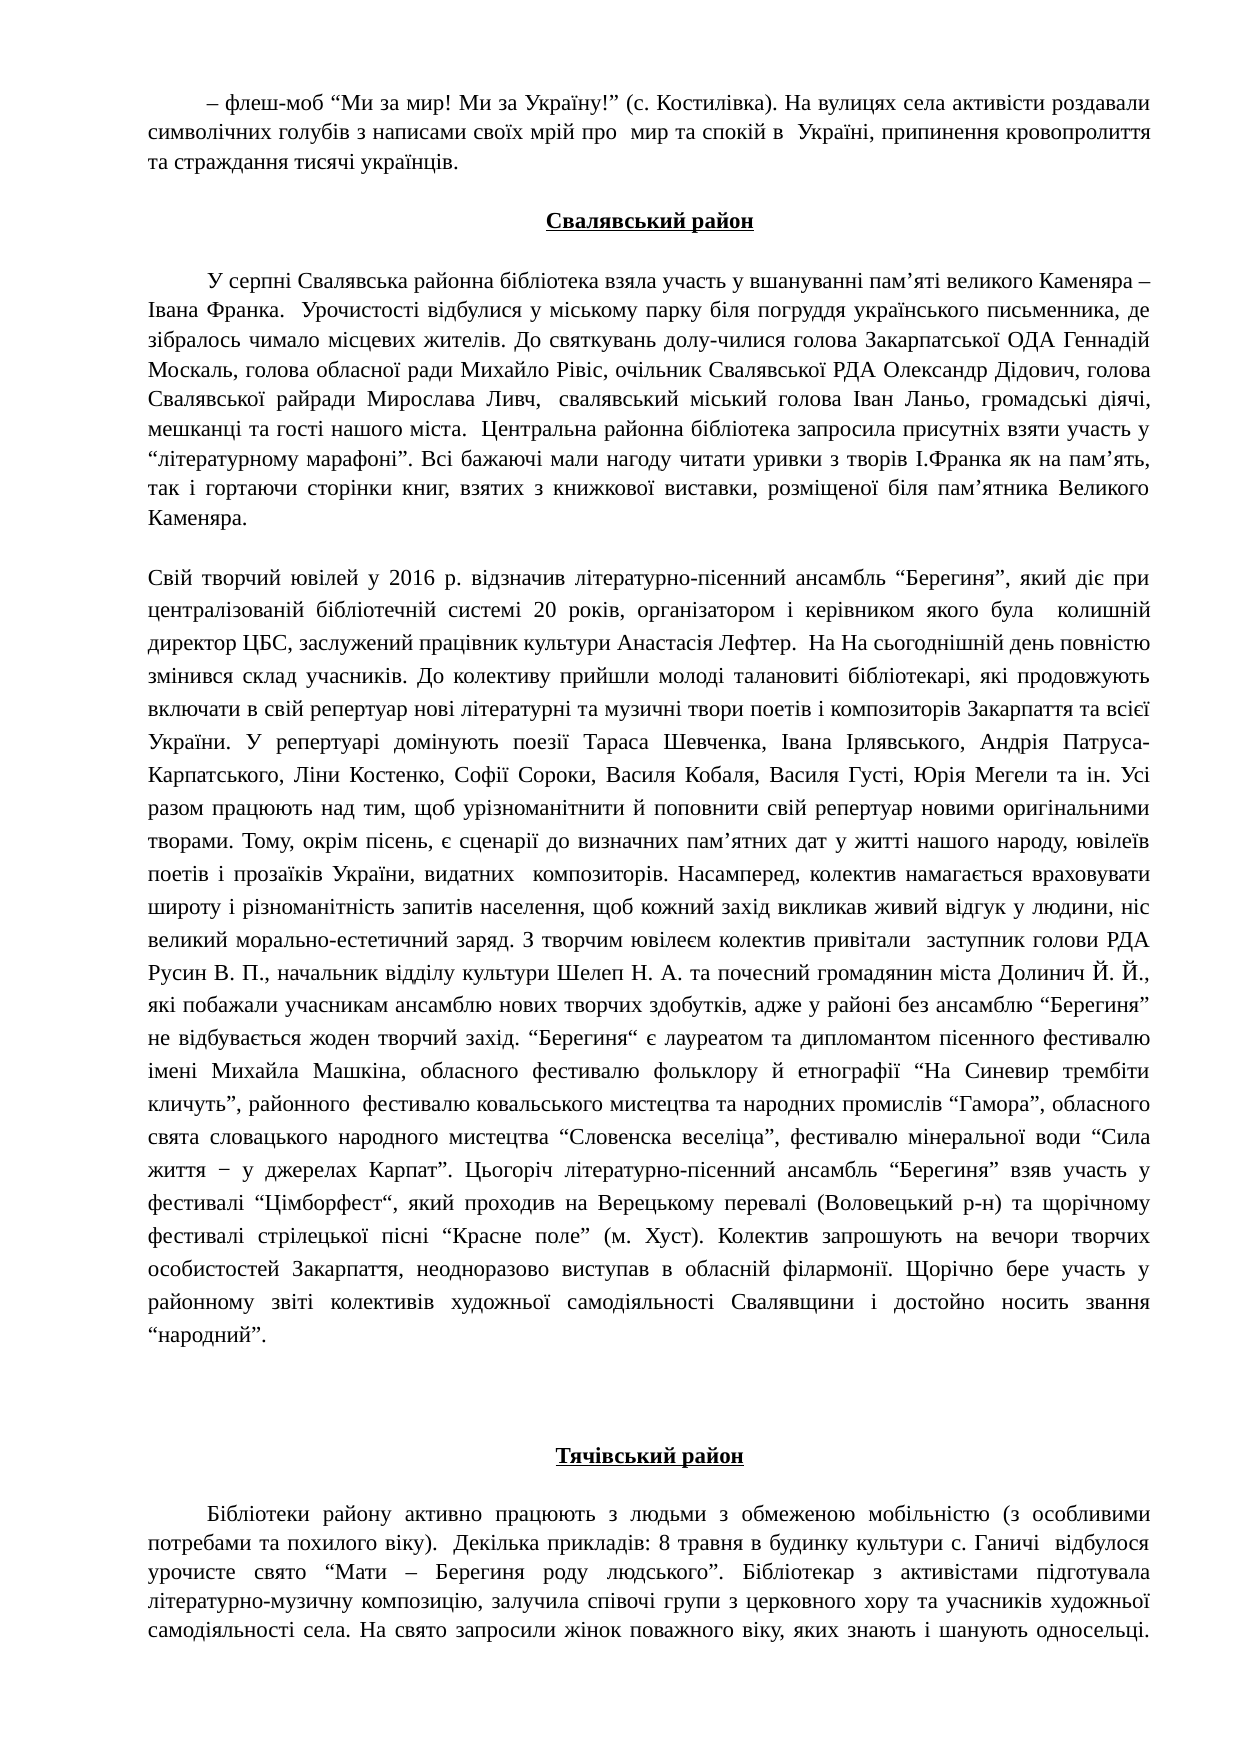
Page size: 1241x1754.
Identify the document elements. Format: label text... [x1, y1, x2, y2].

text – флеш-моб “Ми за мир! Ми за Україну!” (с. Костилівка). На вулицях села активісти роздавали символічних голубів з написами своїх мрій про мир та спокій в Україні, припинення кровопролиття та страждання тисячі українців. [148, 88, 1152, 174]
text У серпні Свалявська районна бібліотека взяла участь у вшануванні пам’яті великого Каменяра – Івана Франка. Урочистості відбулися у міському парку біля погруддя українського письменника, де зібралось чимало місцевих жителів. До святкувань долу-чилися голова Закарпатської ОДА Геннадій Москаль, голова обласної ради Михайло Рівіс, очільник Свалявської РДА Олександр Дідович, голова Свалявської райради Мирослава Ливч, свалявський міський голова Іван Ланьо, громадські діячі, мешканці та гості нашого міста. Центральна районна бібліотека запросила присутніх взяти участь у “літературному марафоні”. Всі бажаючі мали нагоду читати уривки з творів І.Франка як на пам’ять, так і гортаючи сторінки книг, взятих з книжкової виставки, розміщеної біля пам’ятника Великого Каменяра. [148, 267, 1152, 531]
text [148, 1500, 1152, 1642]
text Свалявський район [148, 207, 1152, 234]
text Свій творчий ювілей у 2016 р. відзначив літературно-пісенний ансамбль “Берегиня”, який діє при централізованій бібліотечній системі 20 років, організатором і керівником якого була колишній директор ЦБС, заслужений працівник культури Анастасія Лефтер. На На сьогоднішній день повністю змінився склад учасників. До колективу прийшли молоді талановиті бібліотекарі, які продовжують включати в свій репертуар нові літературні та музичні твори поетів і композиторів Закарпаття та всієї України. У репертуарі домінують поезії Тараса Шевченка, Івана Ірлявського, Андрія Патруса-Карпатського, Ліни Костенко, Софії Сороки, Василя Кобаля, Василя Густі, Юрія Мегели та ін. Усі разом працюють над тим, щоб урізноманітнити й поповнити свій репертуар новими оригінальними творами. Тому, окрім пісень, є сценарії до визначних пам’ятних дат у житті нашого народу, ювілеїв поетів і прозаїків України, видатних композиторів. Насамперед, колектив намагається враховувати широту і різноманітність запитів населення, щоб кожний захід викликав живий відгук у людини, ніс великий морально-естетичний заряд. З творчим ювілеєм колектив привітали заступник голови РДА Русин В. П., начальник відділу культури Шелеп Н. А. та почесний громадянин міста Долинич Й. Й., які побажали учасникам ансамблю нових творчих здобутків, адже у районі без ансамблю “Берегиня” не відбувається жоден творчий захід. “Берегиня“ є лауреатом та дипломантом пісенного фестивалю імені Михайла Машкіна, обласного фестивалю фольклору й етнографії “На Синевир трембіти кличуть”, районного фестивалю ковальського мистецтва та народних промислів “Гамора”, обласного свята словацького народного мистецтва “Словенска веселіца”, фестивалю мінеральної води “Сила життя − у джерелах Карпат”. Цьогоріч літературно-пісенний ансамбль “Берегиня” взяв участь у фестивалі “Цімборфест“, який проходив на Верецькому перевалі (Воловецький р-н) та щорічному фестивалі стрілецької пісні “Красне поле” (м. Хуст). Колектив запрошують на вечори творчих особистостей Закарпаття, неодноразово виступав в обласній філармонії. Щорічно бере участь у районному звіті колективів художньої самодіяльності Свалявщини і достойно носить звання “народний”. [148, 563, 1152, 1347]
text Тячівський район [148, 1442, 1152, 1468]
